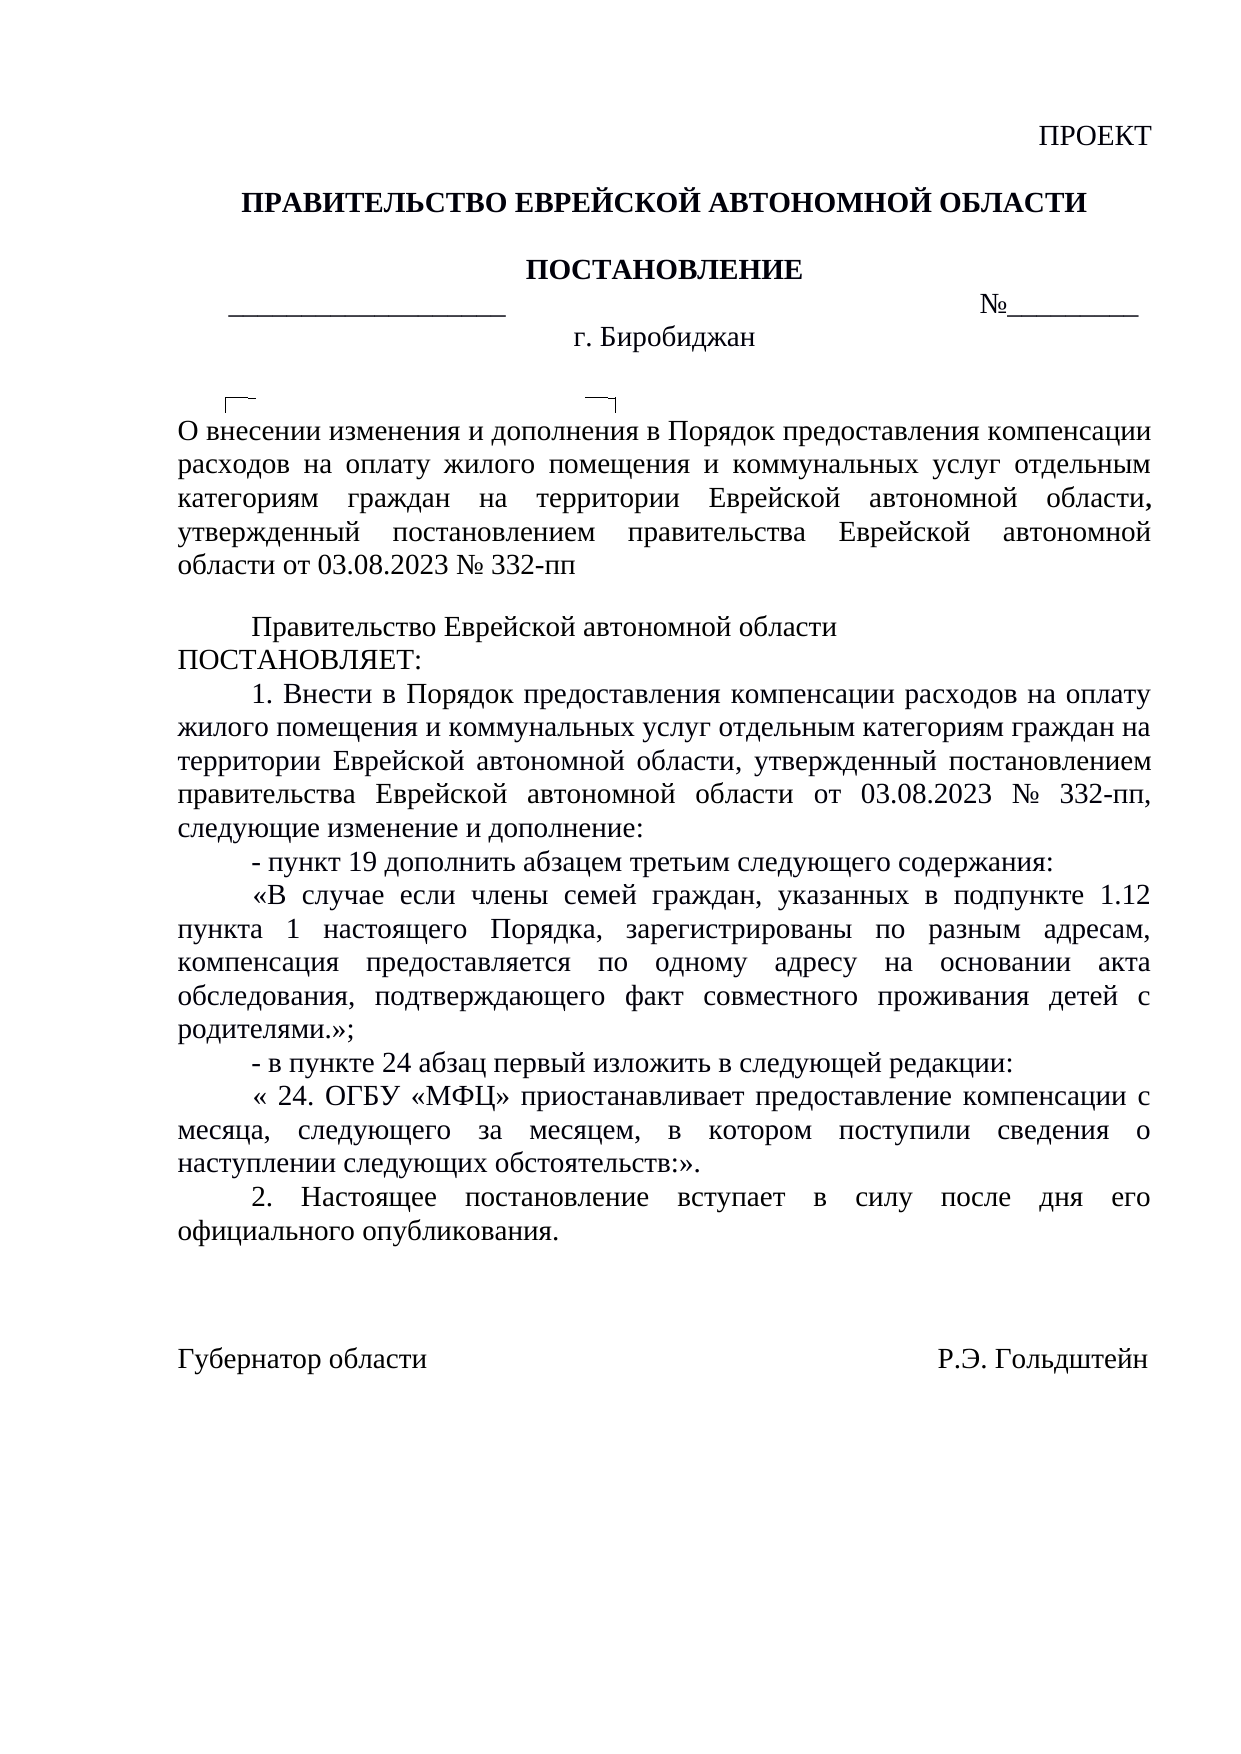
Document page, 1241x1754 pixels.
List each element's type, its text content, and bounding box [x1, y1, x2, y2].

text « 24. ОГБУ «МФЦ» приостанавливает предоставление компенсации с месяца, следующего за месяцем, в котором поступили сведения о наступлении следующих обстоятельств:». [177, 1078, 1152, 1179]
title О внесении изменения и дополнения в Порядок предоставления компенсации расходов на оплату жилого помещения и коммунальных услуг отдельным категориям граждан на территории Еврейской автономной области, утвержденный постановлением правительства Еврейской автономной области от 03.08.2023 № 332-пп [177, 386, 1152, 581]
text ___________________ №_________ [177, 286, 1152, 319]
text ПРОЕКТ [177, 118, 1152, 152]
text - пункт 19 дополнить абзацем третьим следующего содержания: [177, 844, 1152, 877]
text ПОСТАНОВЛЕНИЕ [177, 252, 1152, 286]
text г. Биробиджан [177, 319, 1152, 353]
text Губернатор области Р.Э. Гольдштейн [177, 1341, 1152, 1375]
text «В случае если члены семей граждан, указанных в подпункте 1.12 пункта 1 настоящего Порядка, зарегистрированы по разным адресам, компенсация предоставляется по одному адресу на основании акта обследования, подтверждающего факт совместного проживания детей с родителями.»; [177, 877, 1152, 1045]
text ПОСТАНОВЛЯЕТ: [177, 642, 1152, 676]
text ПРАВИТЕЛЬСТВО ЕВРЕЙСКОЙ АВТОНОМНОЙ ОБЛАСТИ [177, 185, 1152, 219]
text 2. Настоящее постановление вступает в силу после дня его официального опубликования. [177, 1179, 1152, 1246]
text - в пункте 24 абзац первый изложить в следующей редакции: [177, 1045, 1152, 1078]
text 1. Внести в Порядок предоставления компенсации расходов на оплату жилого помещения и коммунальных услуг отдельным категориям граждан на территории Еврейской автономной области, утвержденный постановлением правительства Еврейской автономной области от 03.08.2023 № 332-пп, следующие изменение и дополнение: [177, 676, 1152, 844]
text Правительство Еврейской автономной области [177, 609, 1152, 642]
